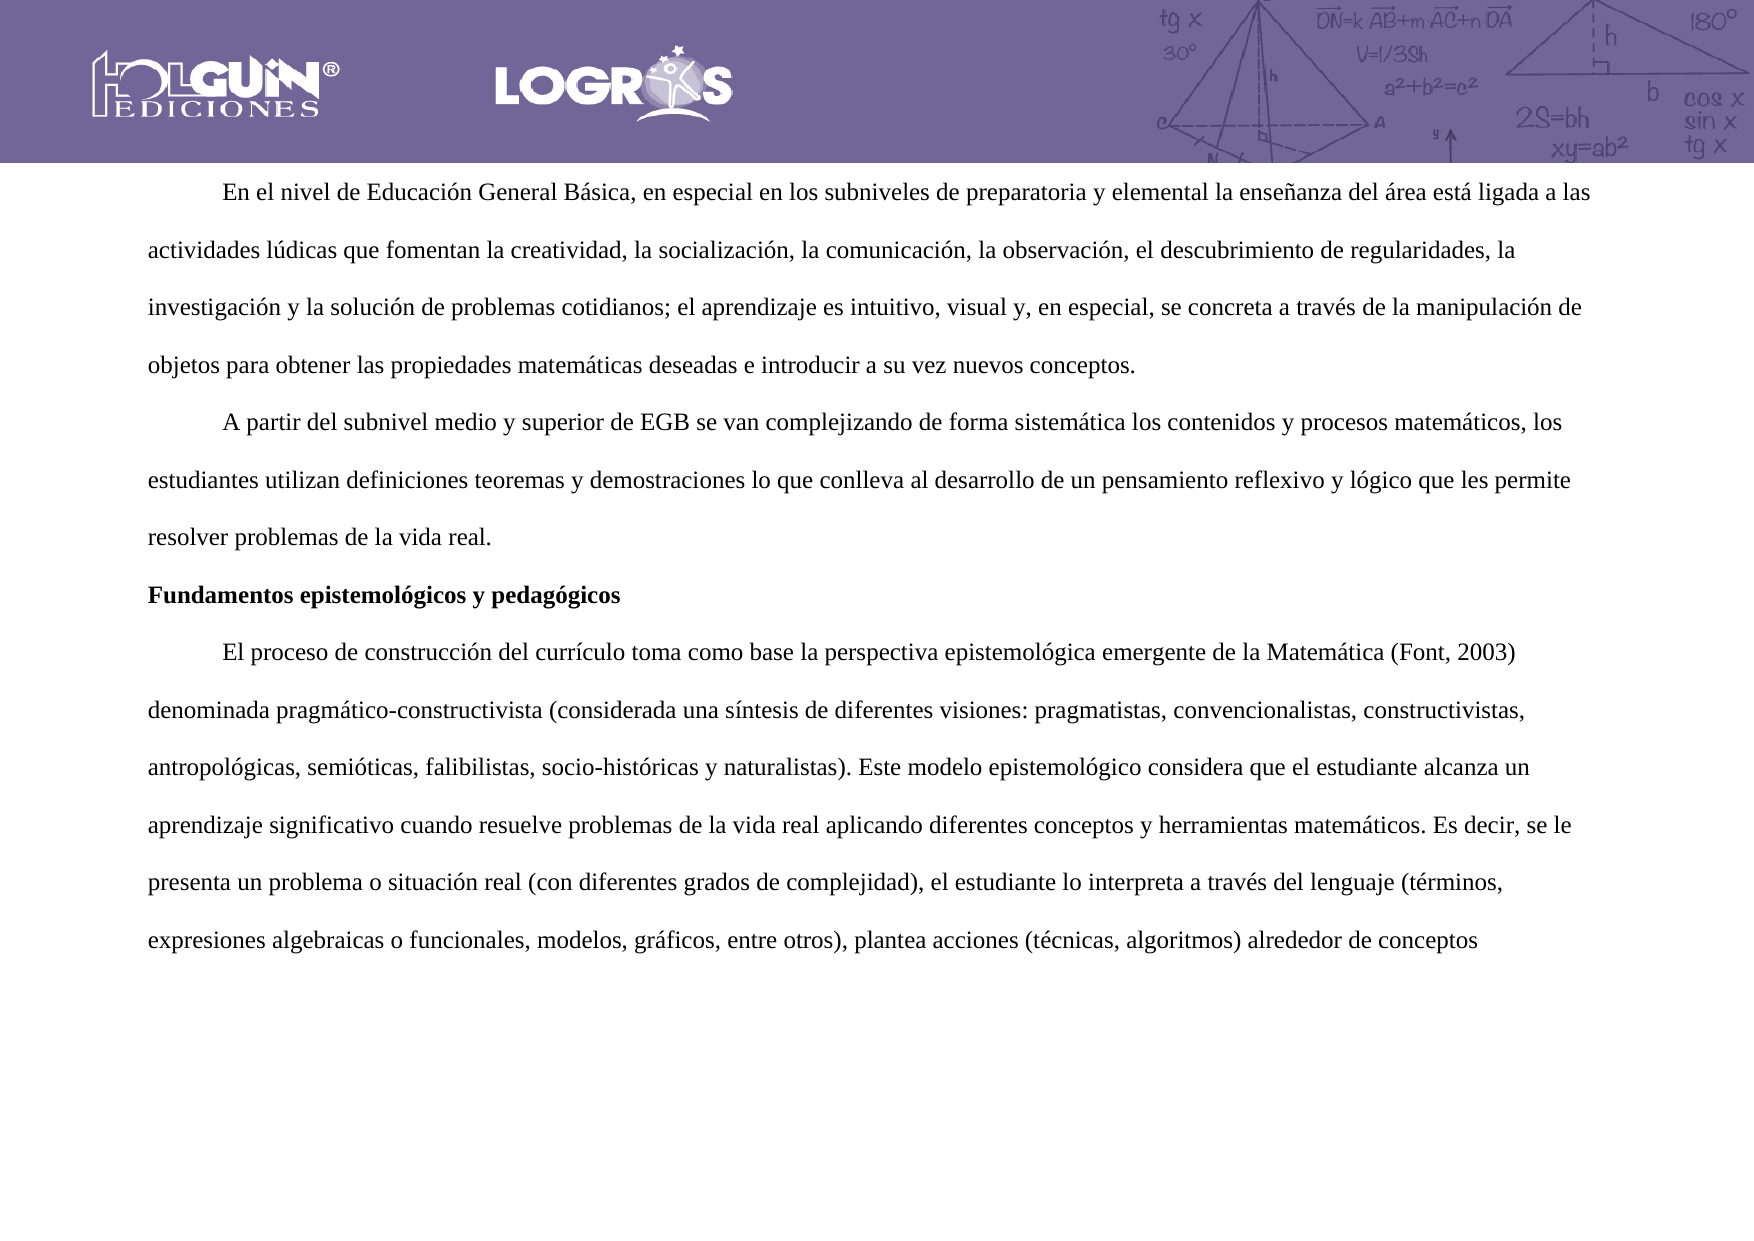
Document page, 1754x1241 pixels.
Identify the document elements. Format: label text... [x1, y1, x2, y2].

picture [0, 0, 1754, 163]
text A partir del subnivel medio y superior de EGB se van complejizando de forma sistemática los contenidos y procesos matemáticos, los estudiantes utilizan definiciones teoremas y demostraciones lo que conlleva al desarrollo de un pensamiento reflexivo y lógico que les permite resolver problemas de la vida real. [148, 407, 1606, 551]
text En el nivel de Educación General Básica, en especial en los subniveles de preparatoria y elemental la enseñanza del área está ligada a las actividades lúdicas que fomentan la creatividad, la socialización, la comunicación, la observación, el descubrimiento de regularidades, la investigación y la solución de problemas cotidianos; el aprendizaje es intuitivo, visual y, en especial, se concreta a través de la manipulación de objetos para obtener las propiedades matemáticas deseadas e introducir a su vez nuevos conceptos. [148, 177, 1606, 378]
text Fundamentos epistemológicos y pedagógicos [148, 580, 1606, 608]
